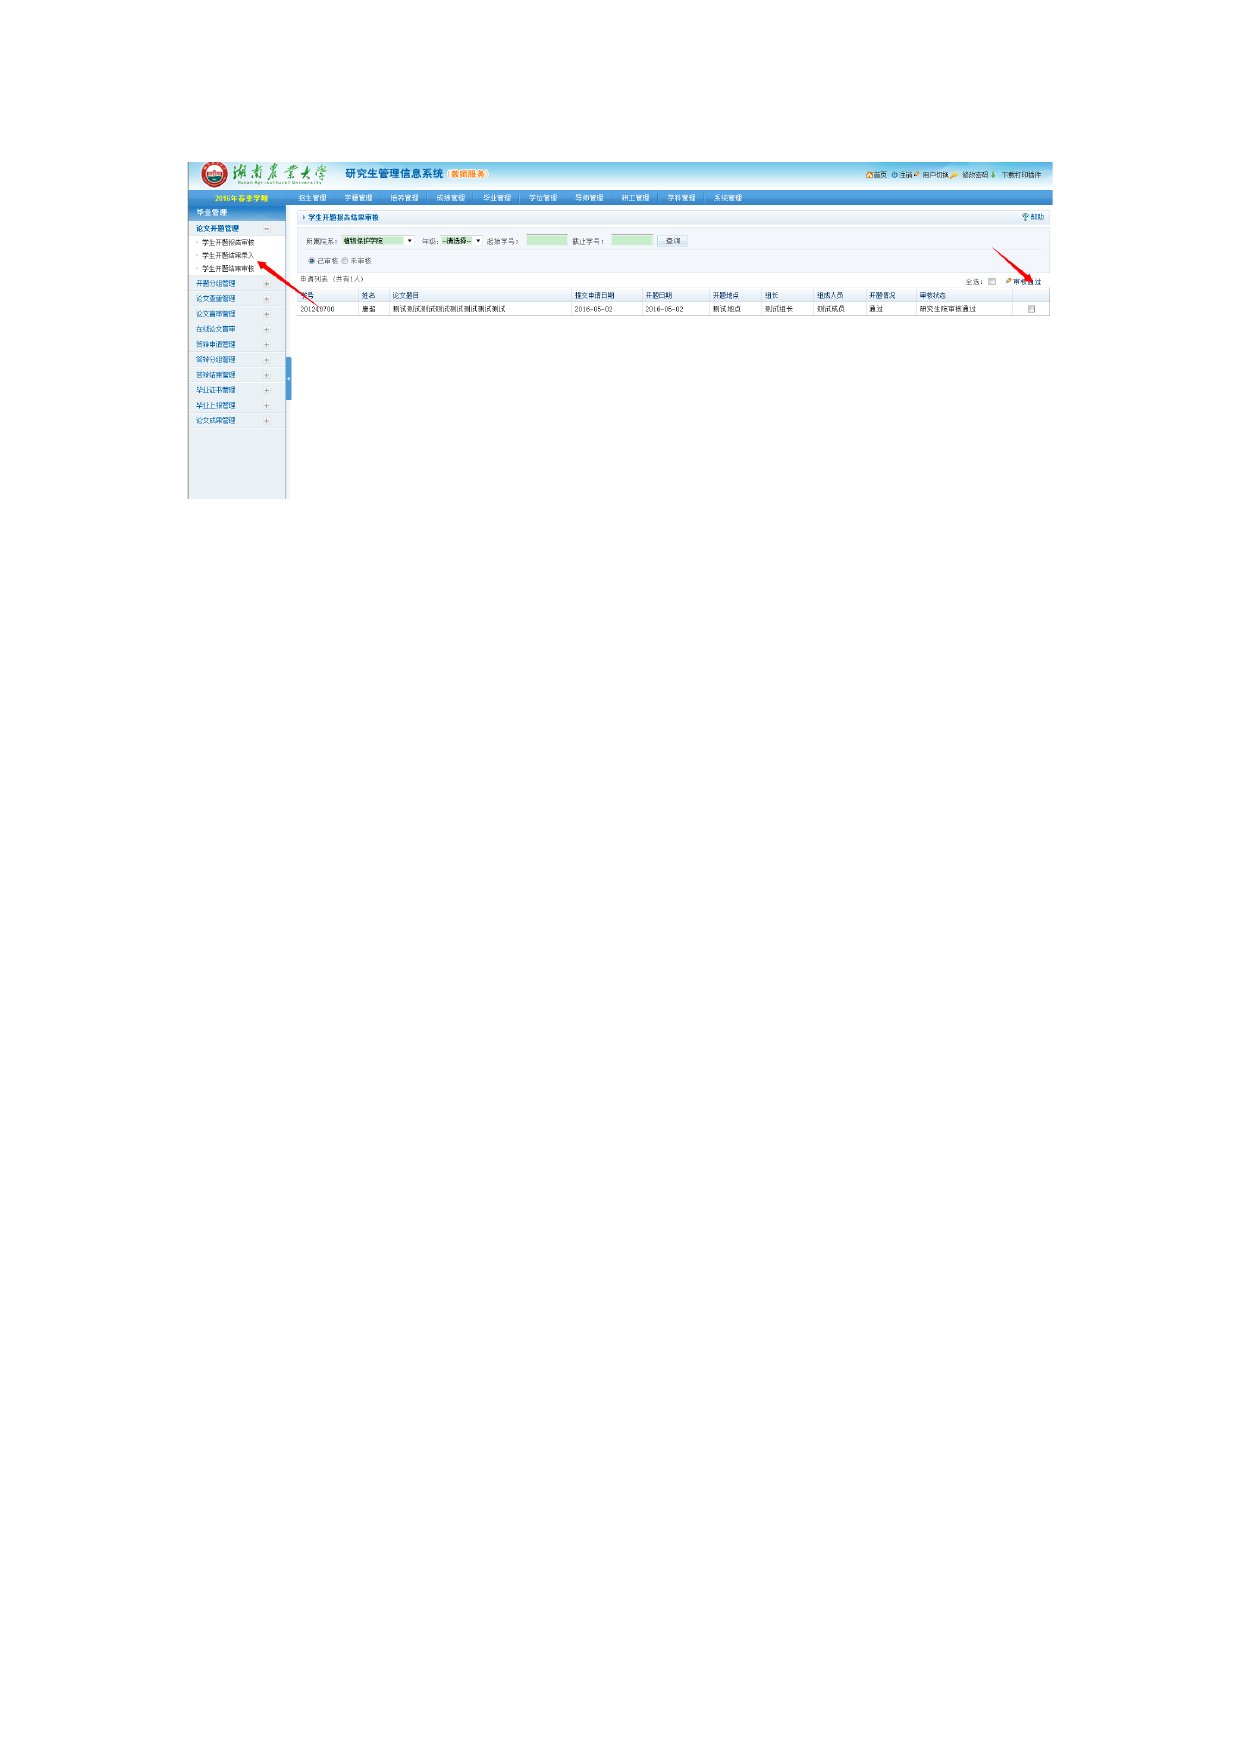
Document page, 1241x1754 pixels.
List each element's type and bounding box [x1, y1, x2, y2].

picture [187, 162, 1053, 499]
